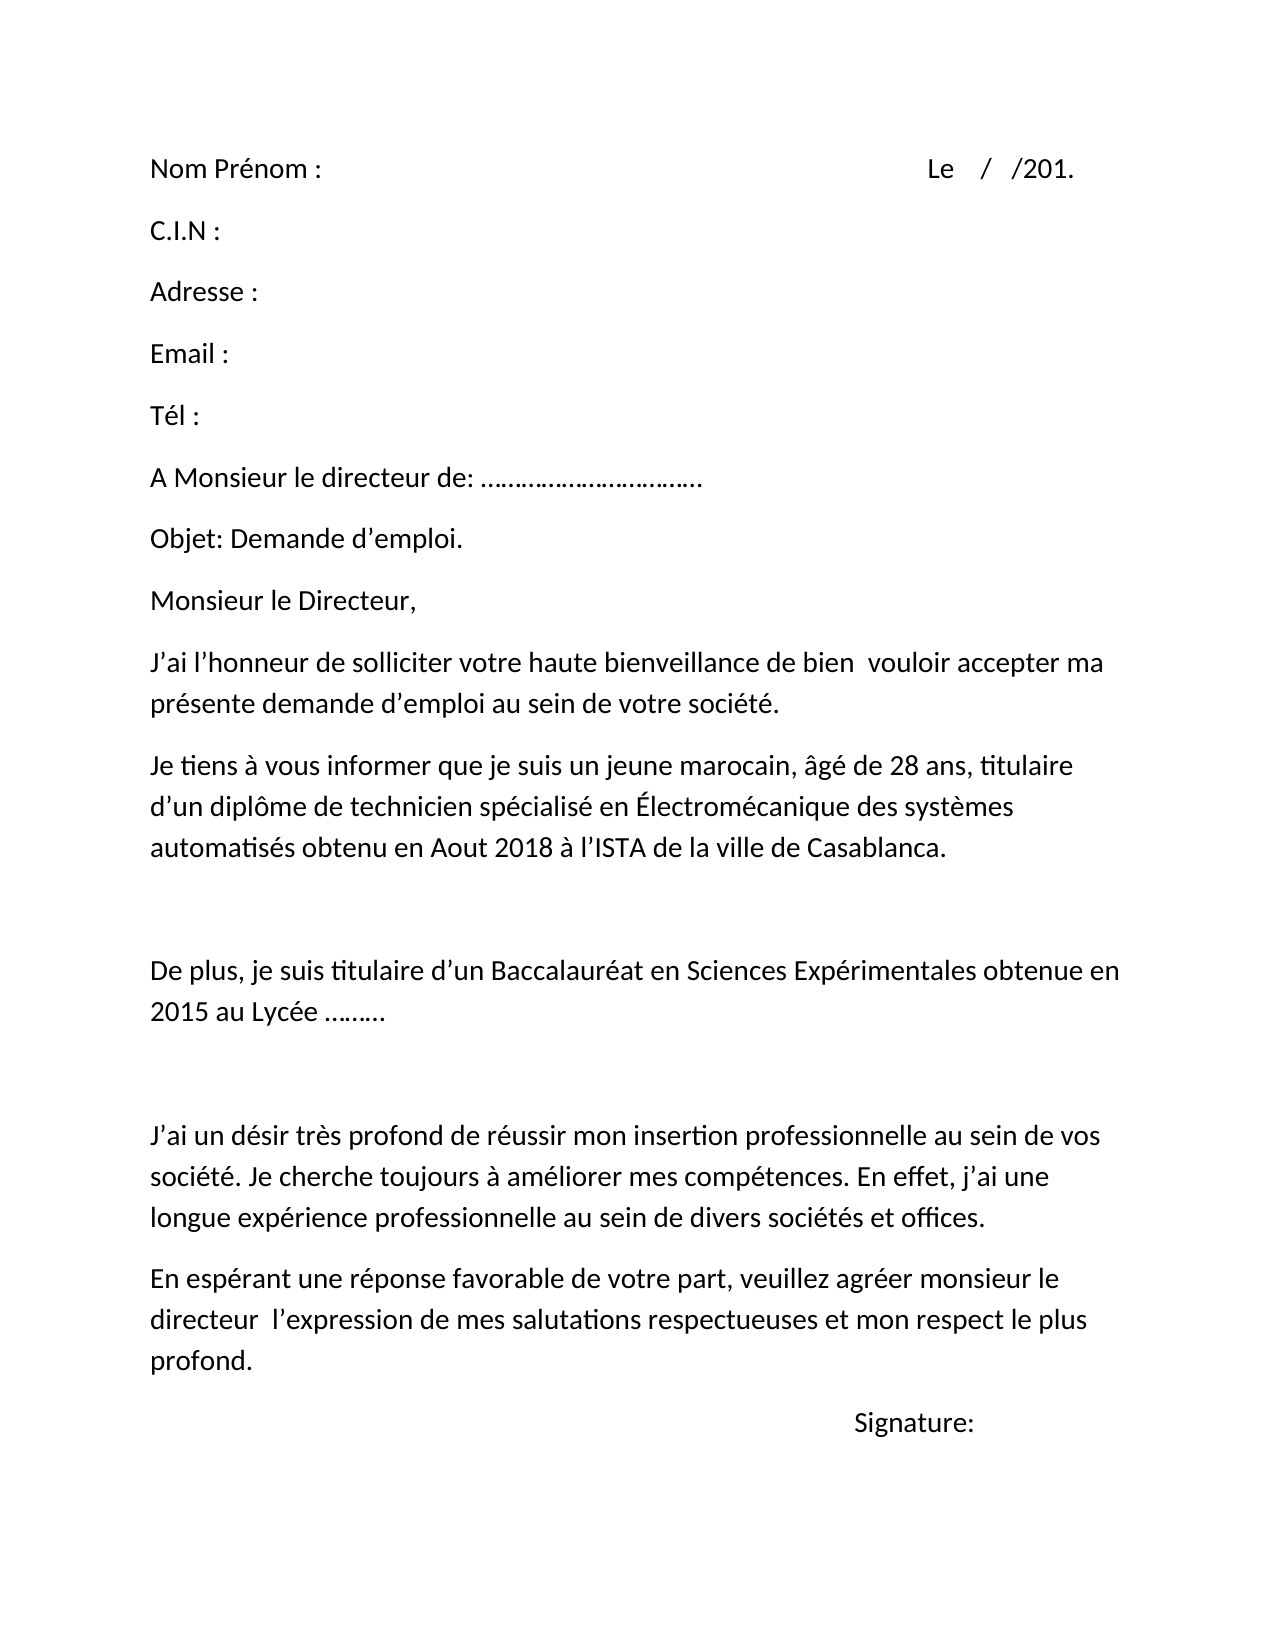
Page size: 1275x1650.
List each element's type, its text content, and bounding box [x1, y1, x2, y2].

text Signature: [150, 1404, 1125, 1440]
text Monsieur le Directeur, [150, 582, 1125, 618]
text Tél : [150, 397, 1125, 433]
text J’ai un désir très profond de réussir mon insertion professionnelle au sein de vos société. Je cherche toujours à améliorer mes compétences. En effet, j’ai une longue expérience professionnelle au sein de divers sociétés et offices. [150, 1117, 1125, 1234]
text C.I.N : [150, 212, 1125, 247]
text Email : [150, 335, 1125, 371]
text Adresse : [150, 273, 1125, 309]
text En espérant une réponse favorable de votre part, veuillez agréer monsieur le directeur l’expression de mes salutations respectueuses et mon respect le plus profond. [150, 1260, 1125, 1378]
text A Monsieur le directeur de: …………………………… [150, 459, 1125, 494]
text Nom Prénom : Le / /201. [150, 150, 1125, 186]
text Objet: Demande d’emploi. [150, 521, 1125, 556]
text De plus, je suis titulaire d’un Baccalauréat en Sciences Expérimentales obtenue en 2015 au Lycée ……… [150, 952, 1125, 1029]
text J’ai l’honneur de solliciter votre haute bienveillance de bien vouloir accepter ma présente demande d’emploi au sein de votre société. [150, 644, 1125, 721]
text Je tiens à vous informer que je suis un jeune marocain, âgé de 28 ans, titulaire d’un diplôme de technicien spécialisé en Électromécanique des systèmes automatisés obtenu en Aout 2018 à l’ISTA de la ville de Casablanca. [150, 747, 1125, 864]
